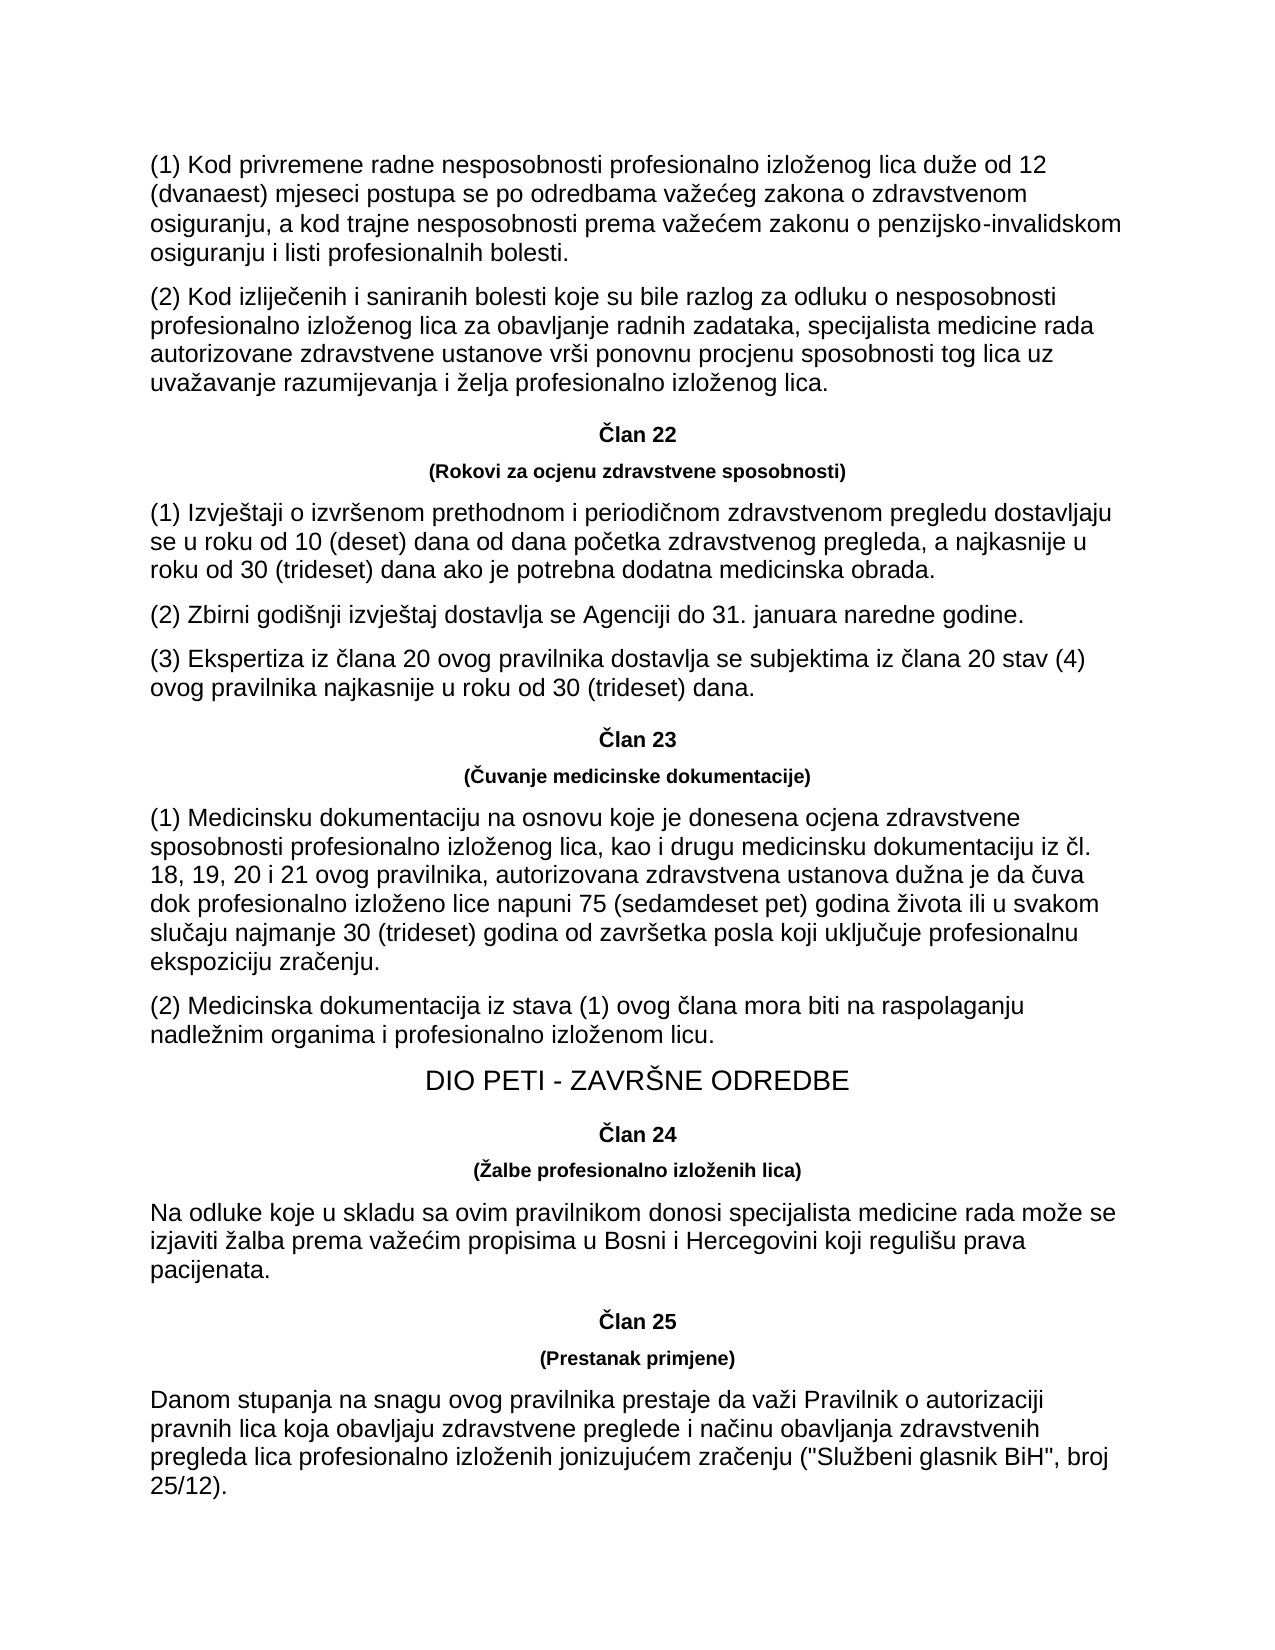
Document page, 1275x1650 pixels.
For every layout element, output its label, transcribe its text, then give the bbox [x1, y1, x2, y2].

text Član 24 [150, 1121, 1125, 1147]
text (Prestanak primjene) [150, 1346, 1125, 1369]
text DIO PETI - ZAVRŠNE ODREDBE [150, 1064, 1125, 1096]
text (3) Ekspertiza iz člana 20 ovog pravilnika dostavlja se subjektima iz člana 20 stav (4) ovog pravilnika najkasnije u roku od 30 (trideset) dana. [150, 644, 1125, 702]
text Član 22 [150, 422, 1125, 447]
text (1) Izvještaji o izvršenom prethodnom i periodičnom zdravstvenom pregledu dostavljaju se u roku od 10 (deset) dana od dana početka zdravstvenog pregleda, a najkasnije u roku od 30 (trideset) dana ako je potrebna dodatna medicinska obrada. [150, 498, 1125, 584]
text Danom stupanja na snagu ovog pravilnika prestaje da važi Pravilnik o autorizaciji pravnih lica koja obavljaju zdravstvene preglede i načinu obavljanja zdravstvenih pregleda lica profesionalno izloženih jonizujućem zračenju ("Službeni glasnik BiH", broj 25/12). [150, 1385, 1125, 1500]
text (2) Kod izliječenih i saniranih bolesti koje su bile razlog za odluku o nesposobnosti profesionalno izloženog lica za obavljanje radnih zadataka, specijalista medicine rada autorizovane zdravstvene ustanove vrši ponovnu procjenu sposobnosti tog lica uz uvažavanje razumijevanja i želja profesionalno izloženog lica. [150, 282, 1125, 397]
text Član 25 [150, 1309, 1125, 1334]
text (1) Medicinsku dokumentaciju na osnovu koje je donesena ocjena zdravstvene sposobnosti profesionalno izloženog lica, kao i drugu medicinsku dokumentaciju iz čl. 18, 19, 20 i 21 ovog pravilnika, autorizovana zdravstvena ustanova dužna je da čuva dok profesionalno izloženo lice napuni 75 (sedamdeset pet) godina života ili u svakom slučaju najmanje 30 (trideset) godina od završetka posla koji uključuje profesionalnu ekspoziciju zračenju. [150, 803, 1125, 975]
text (Žalbe profesionalno izloženih lica) [150, 1159, 1125, 1182]
text Član 23 [150, 727, 1125, 752]
text (2) Medicinska dokumentacija iz stava (1) ovog člana mora biti na raspolaganju nadležnim organima i profesionalno izloženom licu. [150, 991, 1125, 1048]
text Na odluke koje u skladu sa ovim pravilnikom donosi specijalista medicine rada može se izjaviti žalba prema važećim propisima u Bosni i Hercegovini koji regulišu prava pacijenata. [150, 1197, 1125, 1284]
text (2) Zbirni godišnji izvještaj dostavlja se Agenciji do 31. januara naredne godine. [150, 600, 1125, 629]
text (1) Kod privremene radne nesposobnosti profesionalno izloženog lica duže od 12 (dvanaest) mjeseci postupa se po odredbama važećeg zakona o zdravstvenom osiguranju, a kod trajne nesposobnosti prema važećem zakonu o penzijsko‐invalidskom osiguranju i listi profesionalnih bolesti. [150, 150, 1125, 266]
text (Čuvanje medicinske dokumentacije) [150, 764, 1125, 787]
text (Rokovi za ocjenu zdravstvene sposobnosti) [150, 460, 1125, 482]
